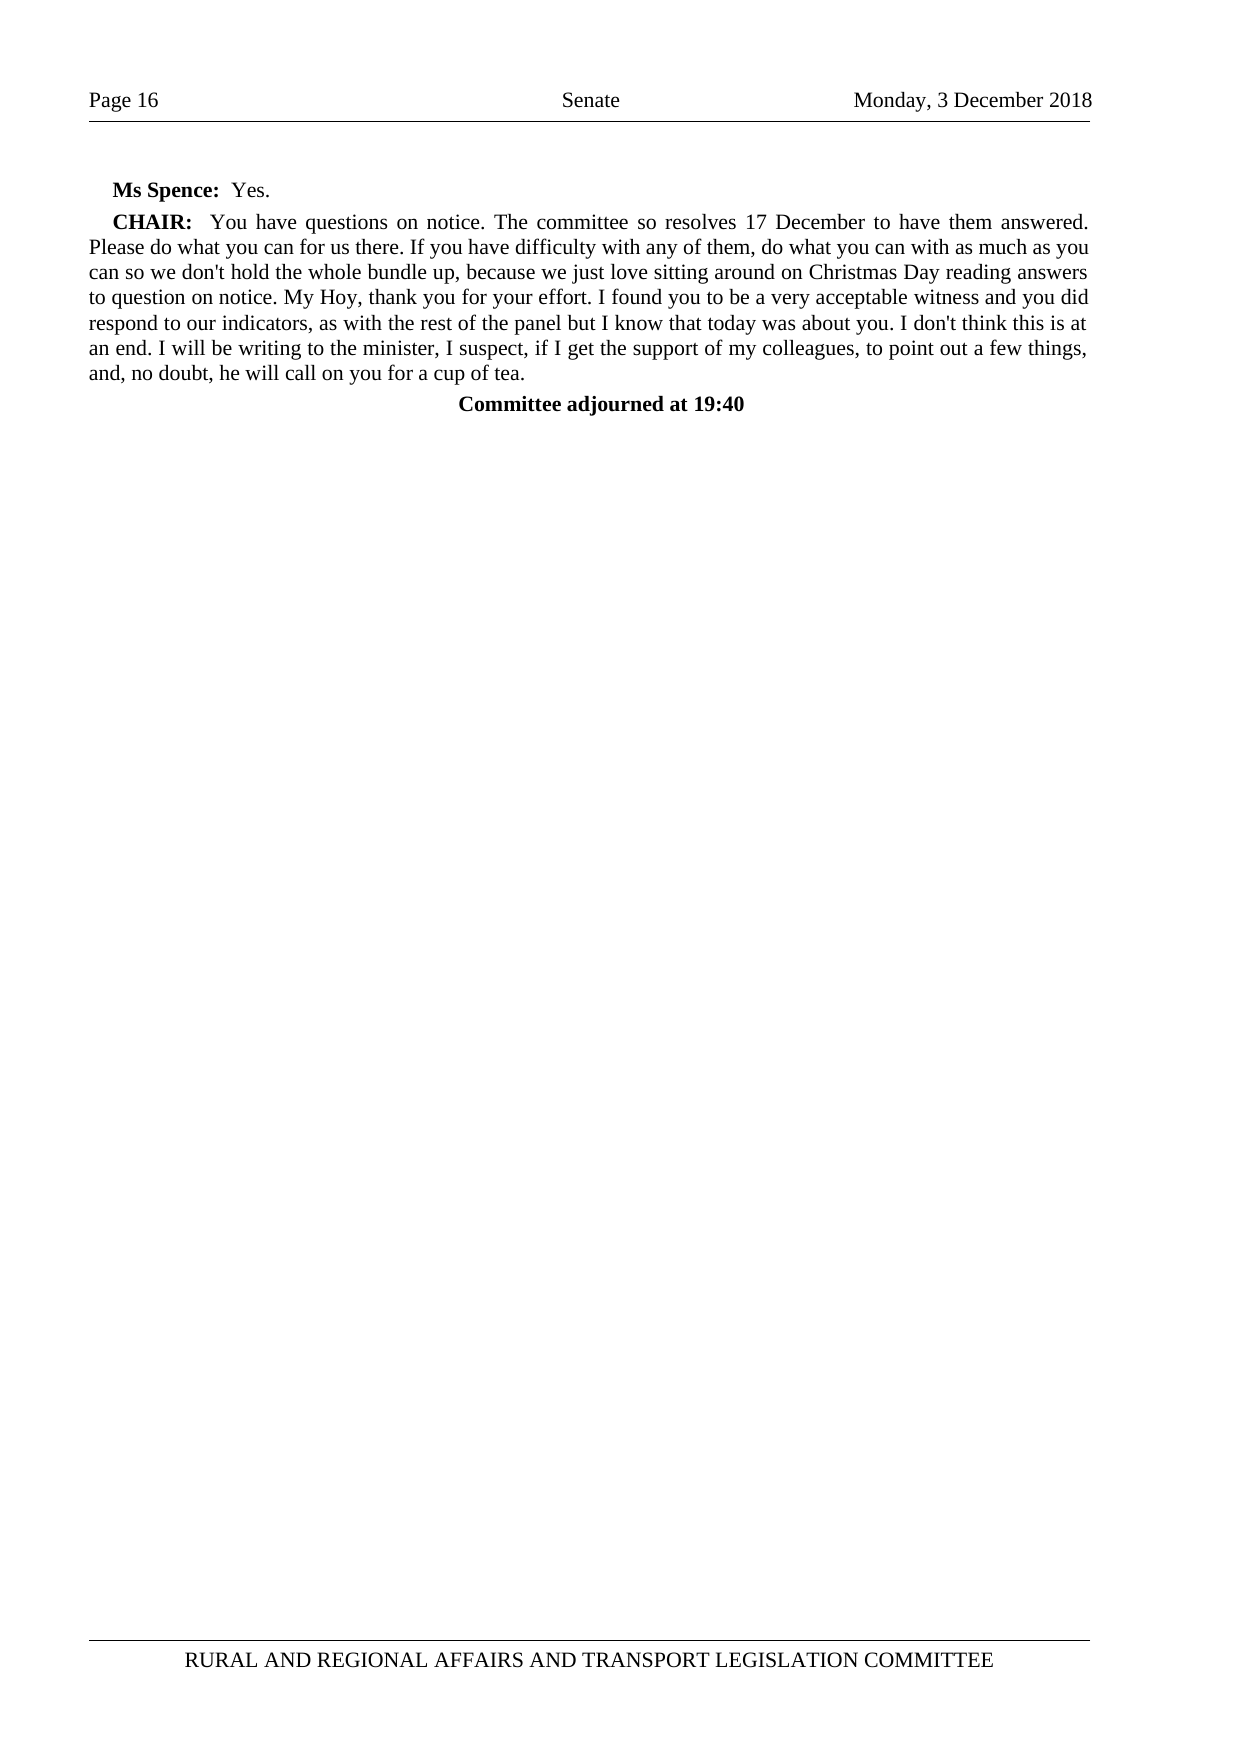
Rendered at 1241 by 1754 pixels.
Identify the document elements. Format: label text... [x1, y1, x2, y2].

text You have questions on notice. The committee so resolves 17 December to have them answered. Please do what you can for us there. If you have difficulty with any of them, do what you can with as much as you can so we don't hold the whole bundle up, because we just love sitting around on Christmas Day reading answers to question on notice. My Hoy, thank you for your effort. I found you to be a very acceptable witness and you did respond to our indicators, as with the rest of the panel but I know that today was about you. I don't think this is at an end. I will be writing to the minister, I suspect, if I get the support of my colleagues, to point out a few things, and, no doubt, he will call on you for a cup of tea. [89, 209, 1090, 385]
text Committee adjourned at 19:40 [89, 391, 1090, 417]
text Yes. [89, 177, 1090, 202]
